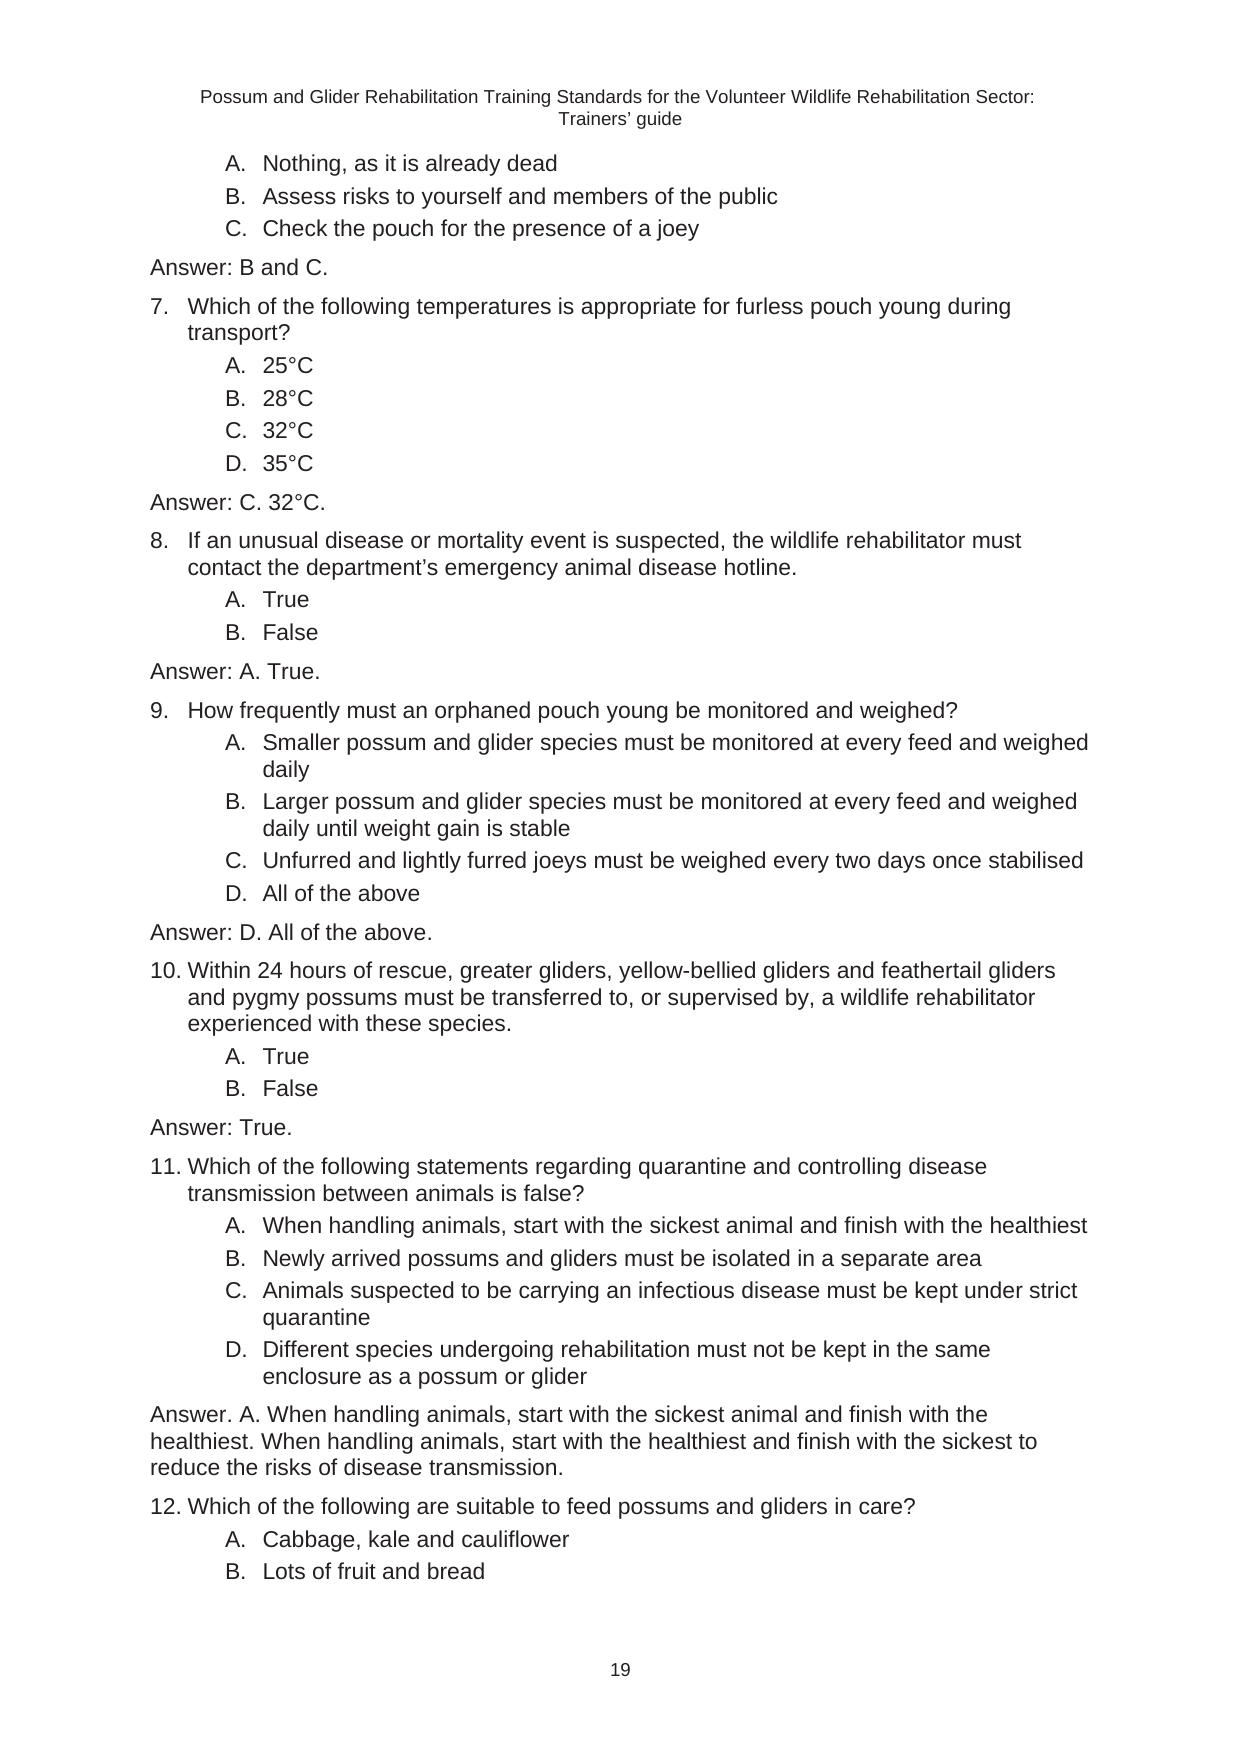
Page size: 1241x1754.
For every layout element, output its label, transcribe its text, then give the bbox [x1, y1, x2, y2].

list 25°C [225, 352, 1090, 378]
list 35°C [225, 450, 1090, 476]
text Answer: B and C. [150, 254, 1090, 280]
list Which of the following temperatures is appropriate for furless pouch young during transport? [150, 293, 1090, 346]
text Answer: A. True. [150, 658, 1090, 684]
list 28°C [225, 384, 1090, 411]
list Which of the following are suitable to feed possums and gliders in care? [150, 1493, 1090, 1519]
list Within 24 hours of rescue, greater gliders, yellow-bellied gliders and feathertail gliders and pygmy possums must be transferred to, or supervised by, a wildlife rehabilitator experienced with these species. [150, 957, 1090, 1037]
text Answer. A. When handling animals, start with the sickest animal and finish with the healthiest. When handling animals, start with the healthiest and finish with the sickest to reduce the risks of disease transmission. [150, 1401, 1090, 1481]
list Which of the following statements regarding quarantine and controlling disease transmission between animals is false? [150, 1153, 1090, 1206]
list True [225, 586, 1090, 613]
list True [225, 1043, 1090, 1069]
list Unfurred and lightly furred joeys must be weighed every two days once stabilised [225, 847, 1090, 873]
list All of the above [225, 880, 1090, 906]
list False [225, 1075, 1090, 1102]
list Larger possum and glider species must be monitored at every feed and weighed daily until weight gain is stable [225, 788, 1090, 841]
list Nothing, as it is already dead [225, 150, 1090, 176]
list Cabbage, kale and cauliflower [225, 1526, 1090, 1552]
list Animals suspected to be carrying an infectious disease must be kept under strict quarantine [225, 1277, 1090, 1330]
text Answer: True. [150, 1114, 1090, 1141]
list How frequently must an orphaned pouch young be monitored and weighed? [150, 697, 1090, 723]
list 32°C [225, 417, 1090, 443]
list Check the pouch for the presence of a joey [225, 215, 1090, 242]
list If an unusual disease or mortality event is suspected, the wildlife rehabilitator must contact the department’s emergency animal disease hotline. [150, 527, 1090, 580]
list Newly arrived possums and gliders must be isolated in a separate area [225, 1245, 1090, 1271]
list Assess risks to yourself and members of the public [225, 183, 1090, 209]
list When handling animals, start with the sickest animal and finish with the healthiest [225, 1212, 1090, 1238]
list Lots of fruit and bread [225, 1558, 1090, 1584]
list Different species undergoing rehabilitation must not be kept in the same enclosure as a possum or glider [225, 1336, 1090, 1389]
text Answer: D. All of the above. [150, 919, 1090, 945]
text Answer: C. 32°C. [150, 488, 1090, 515]
list False [225, 619, 1090, 645]
list Smaller possum and glider species must be monitored at every feed and weighed daily [225, 729, 1090, 782]
